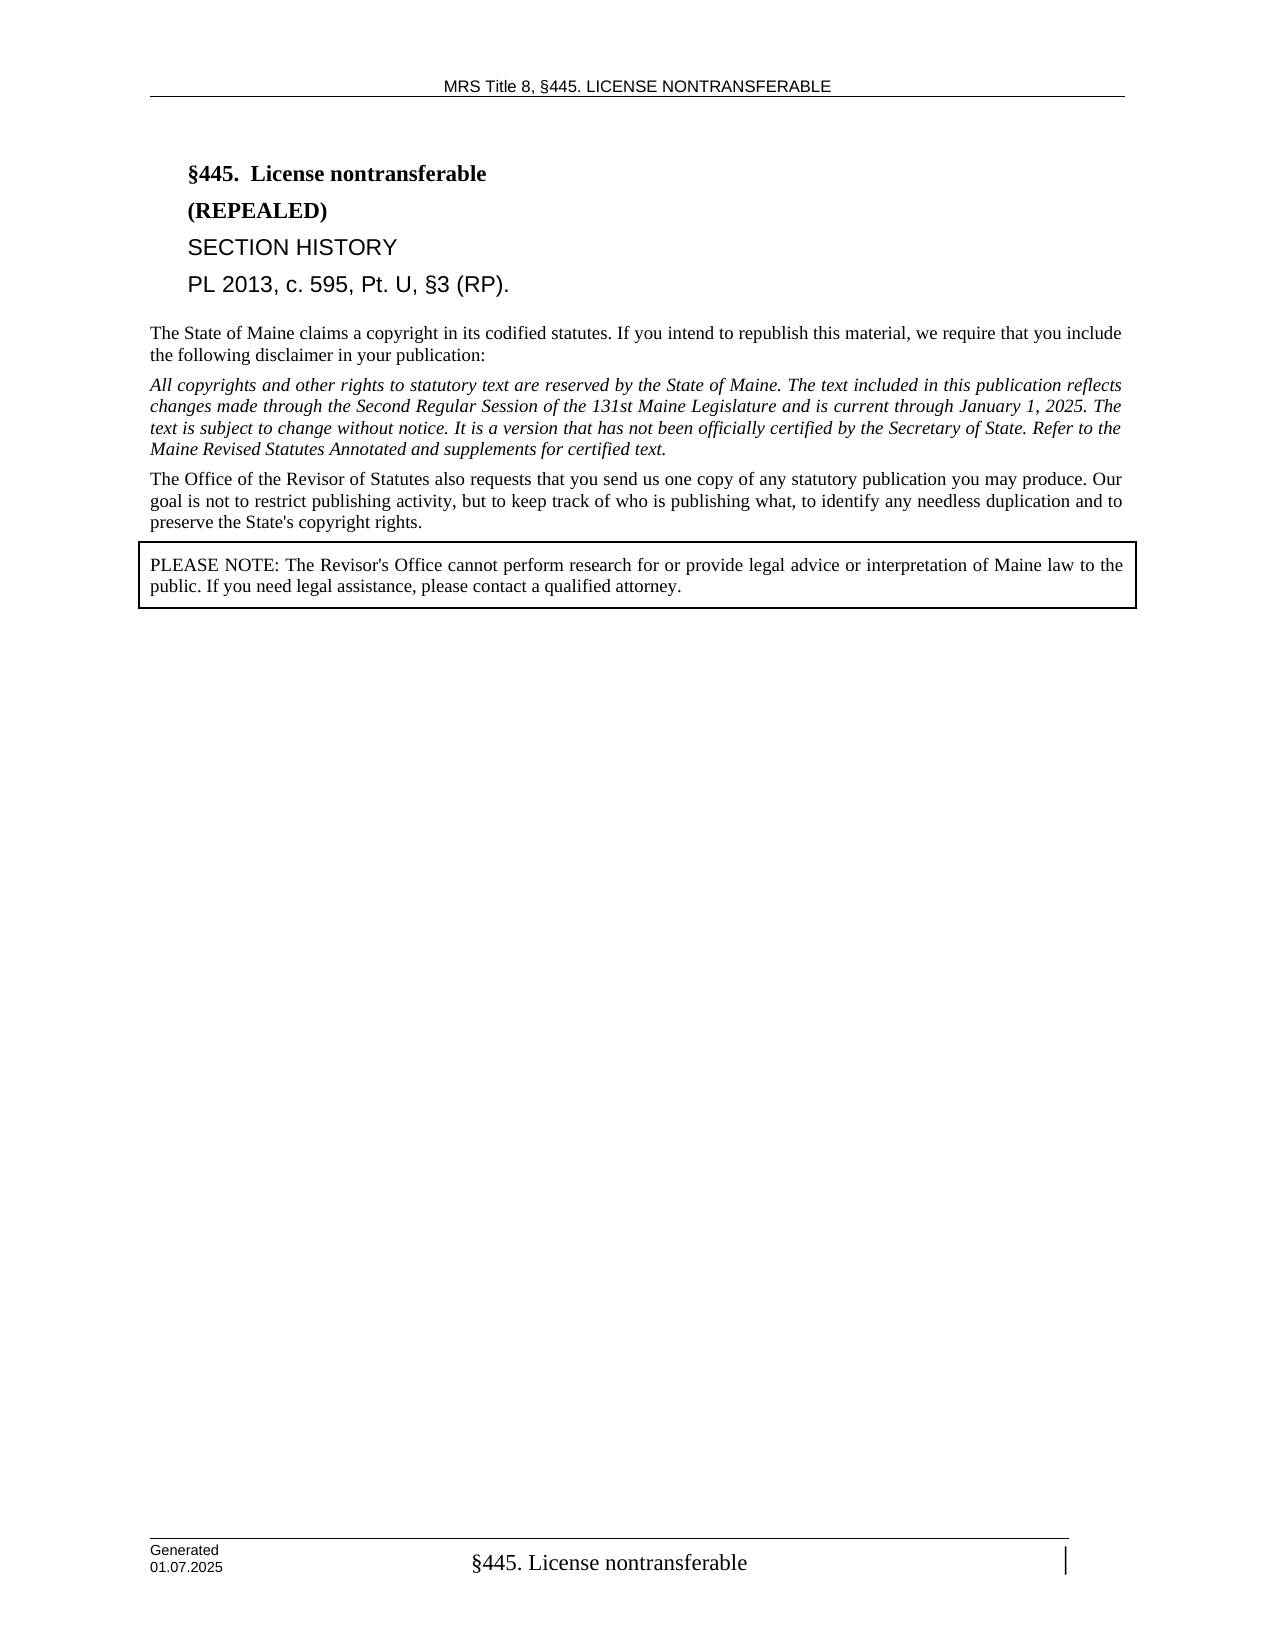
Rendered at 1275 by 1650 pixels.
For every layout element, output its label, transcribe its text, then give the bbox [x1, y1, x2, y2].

text PLEASE NOTE: The Revisor's Office cannot perform research for or provide legal advice or interpretation of Maine law to the public. If you need legal assistance, please contact a qualified attorney. [140, 543, 1135, 607]
text PL 2013, c. 595, Pt. U, §3 (RP). [187, 271, 1125, 297]
text All copyrights and other rights to statutory text are reserved by the State of Maine. The text included in this publication reflects changes made through the Second Regular Session of the 131st Maine Legislature and is current through January 1, 2025 . The text is subject to change without notice. It is a version that has not been officially certified by the Secretary of State. Refer to the Maine Revised Statutes Annotated and supplements for certified text. [150, 373, 1125, 460]
text SECTION HISTORY [187, 234, 1125, 260]
text §445. License nontransferable [187, 160, 1125, 187]
text The Office of the Revisor of Statutes also requests that you send us one copy of any statutory publication you may produce. Our goal is not to restrict publishing activity, but to keep track of who is publishing what, to identify any needless duplication and to preserve the State's copyright rights. [150, 468, 1125, 533]
text (REPEALED) [187, 197, 1125, 223]
text The State of Maine claims a copyright in its codified statutes. If you intend to republish this material, we require that you include the following disclaimer in your publication: [150, 322, 1125, 365]
